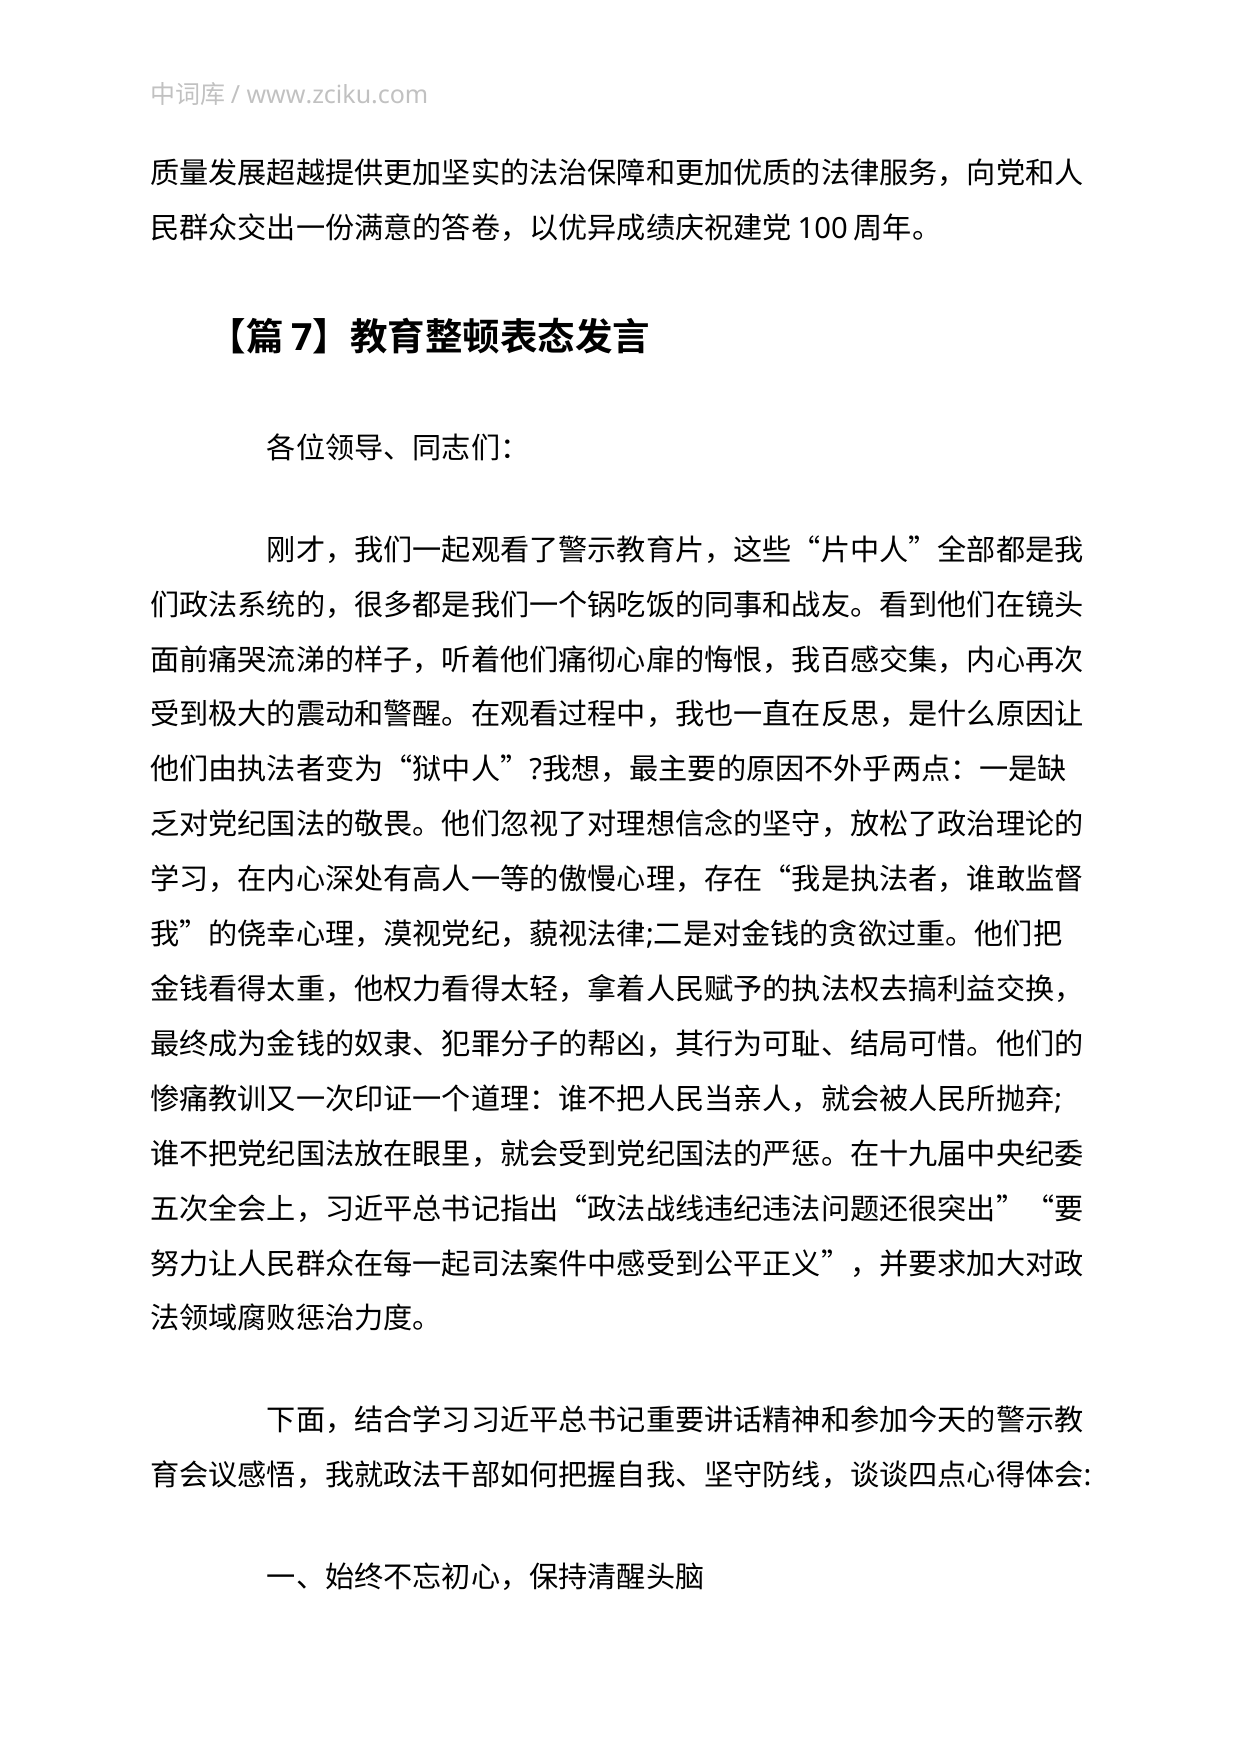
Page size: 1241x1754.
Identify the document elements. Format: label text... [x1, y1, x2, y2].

text 一、始终不忘初心，保持清醒头脑 [150, 1554, 1090, 1596]
text 各位领导、同志们： [150, 424, 1090, 467]
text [150, 150, 1090, 247]
text 【篇7】教育整顿表态发言 [150, 307, 1090, 361]
text 刚才，我们一起观看了警示教育片，这些“片中人”全部都是我们政法系统的，很多都是我们一个锅吃饭的同事和战友。看到他们在镜头面前痛哭流涕的样子，听着他们痛彻心扉的悔恨，我百感交集，内心再次受到极大的震动和警醒。在观看过程中，我也一直在反思，是什么原因让他们由执法者变为“狱中人”?我想，最主要的原因不外乎两点：一是缺乏对党纪国法的敬畏。他们忽视了对理想信念的坚守，放松了政治理论的学习，在内心深处有高人一等的傲慢心理，存在“我是执法者，谁敢监督我”的侥幸心理，漠视党纪，藐视法律;二是对金钱的贪欲过重。他们把金钱看得太重，他权力看得太轻，拿着人民赋予的执法权去搞利益交换，最终成为金钱的奴隶、犯罪分子的帮凶，其行为可耻、结局可惜。他们的惨痛教训又一次印证一个道理：谁不把人民当亲人，就会被人民所抛弃;谁不把党纪国法放在眼里，就会受到党纪国法的严惩。在十九届中央纪委五次全会上，习近平总书记指出“政法战线违纪违法问题还很突出”“要努力让人民群众在每一起司法案件中感受到公平正义”，并要求加大对政法领域腐败惩治力度。 [150, 526, 1090, 1337]
text 下面，结合学习习近平总书记重要讲话精神和参加今天的警示教育会议感悟，我就政法干部如何把握自我、坚守防线，谈谈四点心得体会: [150, 1397, 1090, 1494]
